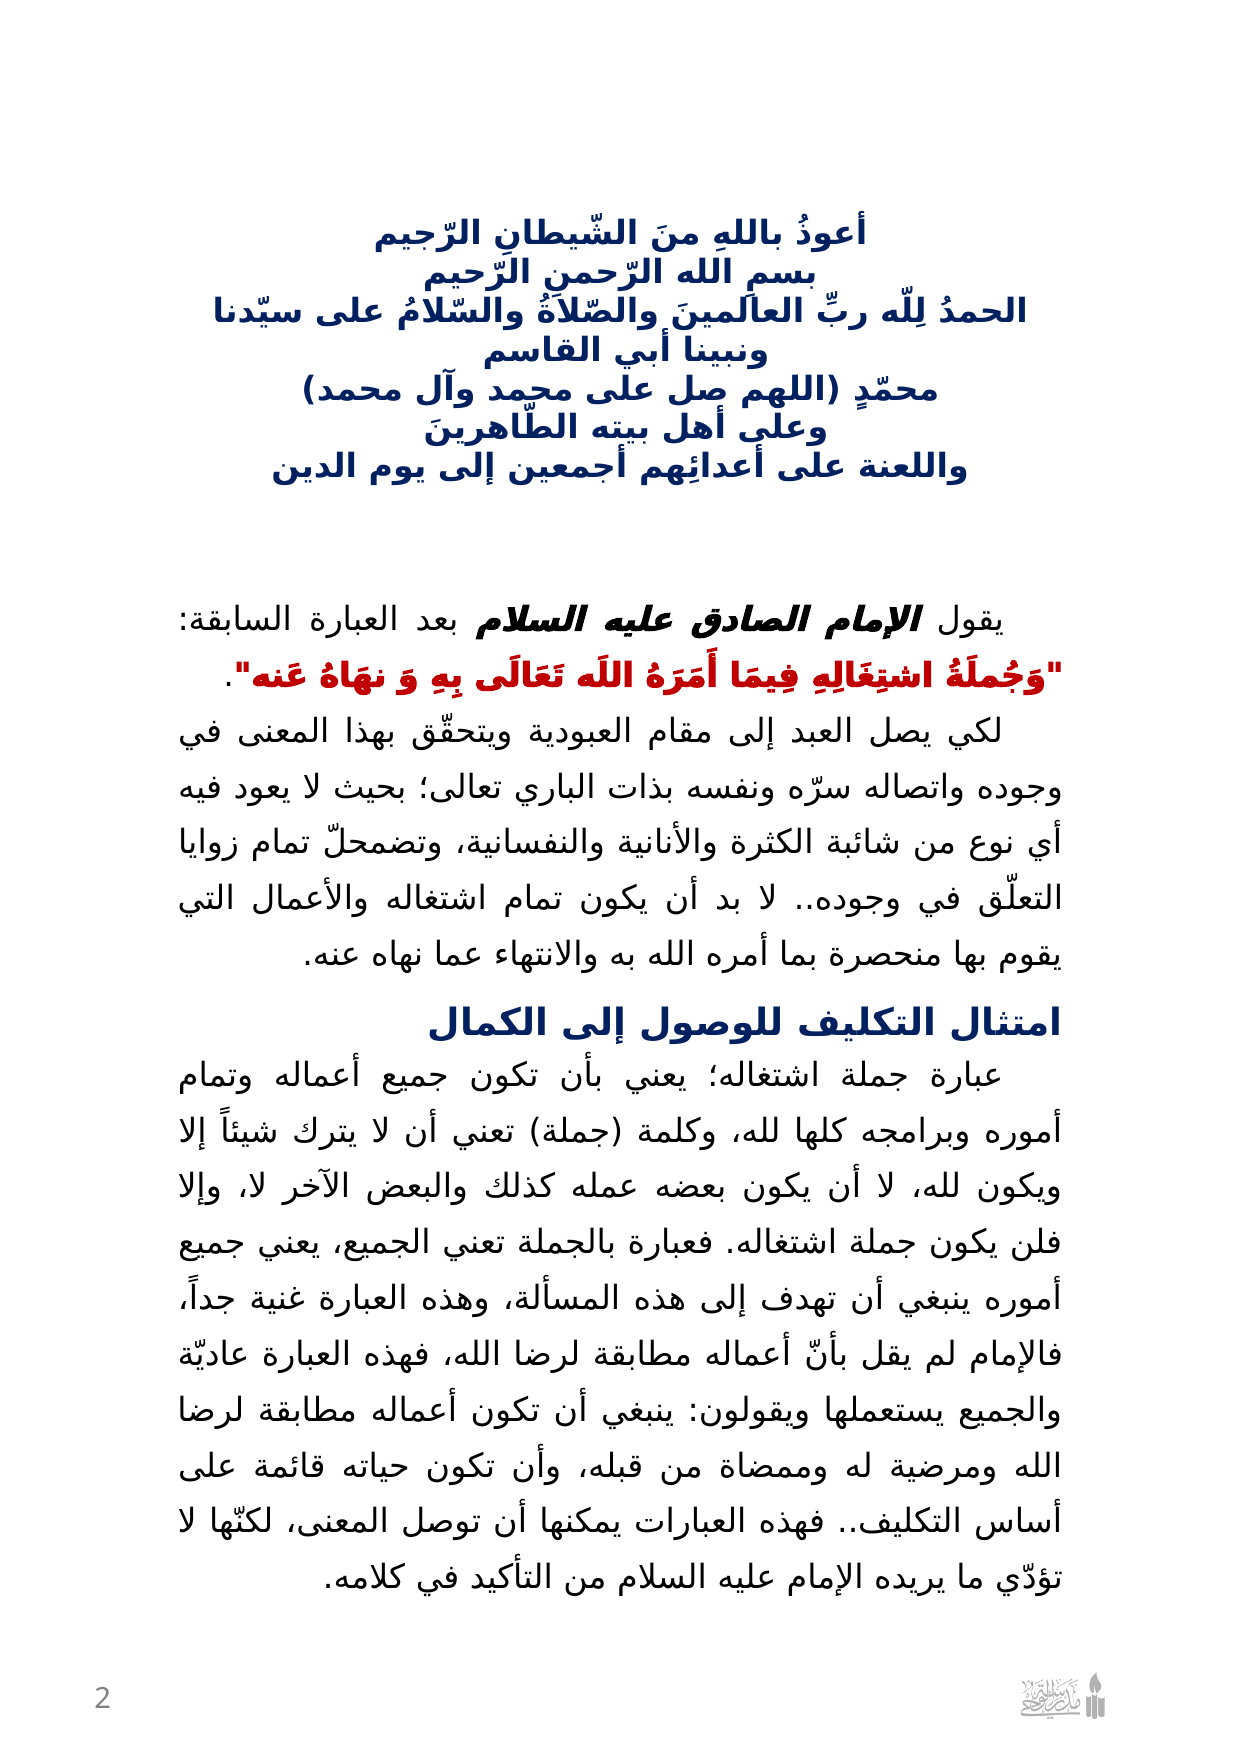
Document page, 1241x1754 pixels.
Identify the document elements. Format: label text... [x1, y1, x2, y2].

text بسمِ الله الرّحمنِ الرّحيم‏ [177, 252, 1063, 291]
text عبارة جملة اشتغاله؛ يعني بأن تكون جميع أعماله وتمام أموره وبرامجه كلها لله، وكلمة (جملة) تعني أن لا يترك شيئاً إلا ويكون لله، لا أن يكون بعضه عمله كذلك والبعض الآخر لا، وإلا فلن يكون جملة اشتغاله. فعبارة بالجملة تعني الجميع، يعني جميع أموره ينبغي أن تهدف إلى هذه المسألة، وهذه العبارة غنية جداً، فالإمام لم يقل بأنّ أعماله مطابقة لرضا الله، فهذه العبارة عاديّة والجميع يستعملها ويقولون: ينبغي أن تكون أعماله مطابقة لرضا الله ومرضية له وممضاة من قبله، وأن تكون حياته قائمة على أساس التكليف.. فهذه العبارات يمكنها أن توصل المعنى، لكنّها لا تؤدّي ما يريده الإمام عليه السلام من التأكيد في كلامه. [177, 1053, 1063, 1611]
text الحمدُ لِلّه ربِّ العالمينَ والصّلاةُ والسّلامُ على سيّدنا ونبينا أبي القاسم‏ [177, 291, 1063, 369]
picture [1020, 1672, 1105, 1719]
text محمّدٍ (اللهم صل على محمد وآل محمد) [177, 369, 1063, 408]
title امتثال التكليف للوصول إلى الكمال [177, 1001, 1063, 1044]
text واللعنة على أعدائِهم أجمعين إلى يوم الدين‏ [177, 447, 1063, 486]
text وعلى أهل بيته الطّاهرينَ [177, 408, 1063, 447]
text يقول الإمام الصادق عليه السلام بعد العبارة السابقة: "وَجُملَةُ اشتِغَالِهِ فِيمَا أَمَرَهُ اللَه تَعَالَى بِهِ وَ نهَاهُ عَنه". [177, 597, 1063, 709]
text لكي يصل العبد إلى مقام العبودية ويتحقّق بهذا المعنى في وجوده واتصاله سرّه ونفسه بذات الباري تعالى؛ بحيث لا يعود فيه أي نوع من شائبة الكثرة والأنانية والنفسانية، وتضمحلّ تمام زوايا التعلّق في وجوده.. لا بد أن يكون تمام اشتغاله والأعمال التي يقوم بها منحصرة بما أمره الله به والانتهاء عما نهاه عنه. [177, 709, 1063, 988]
text أعوذُ باللهِ منَ الشّيطانِ الرّجيم‏ [177, 213, 1063, 252]
